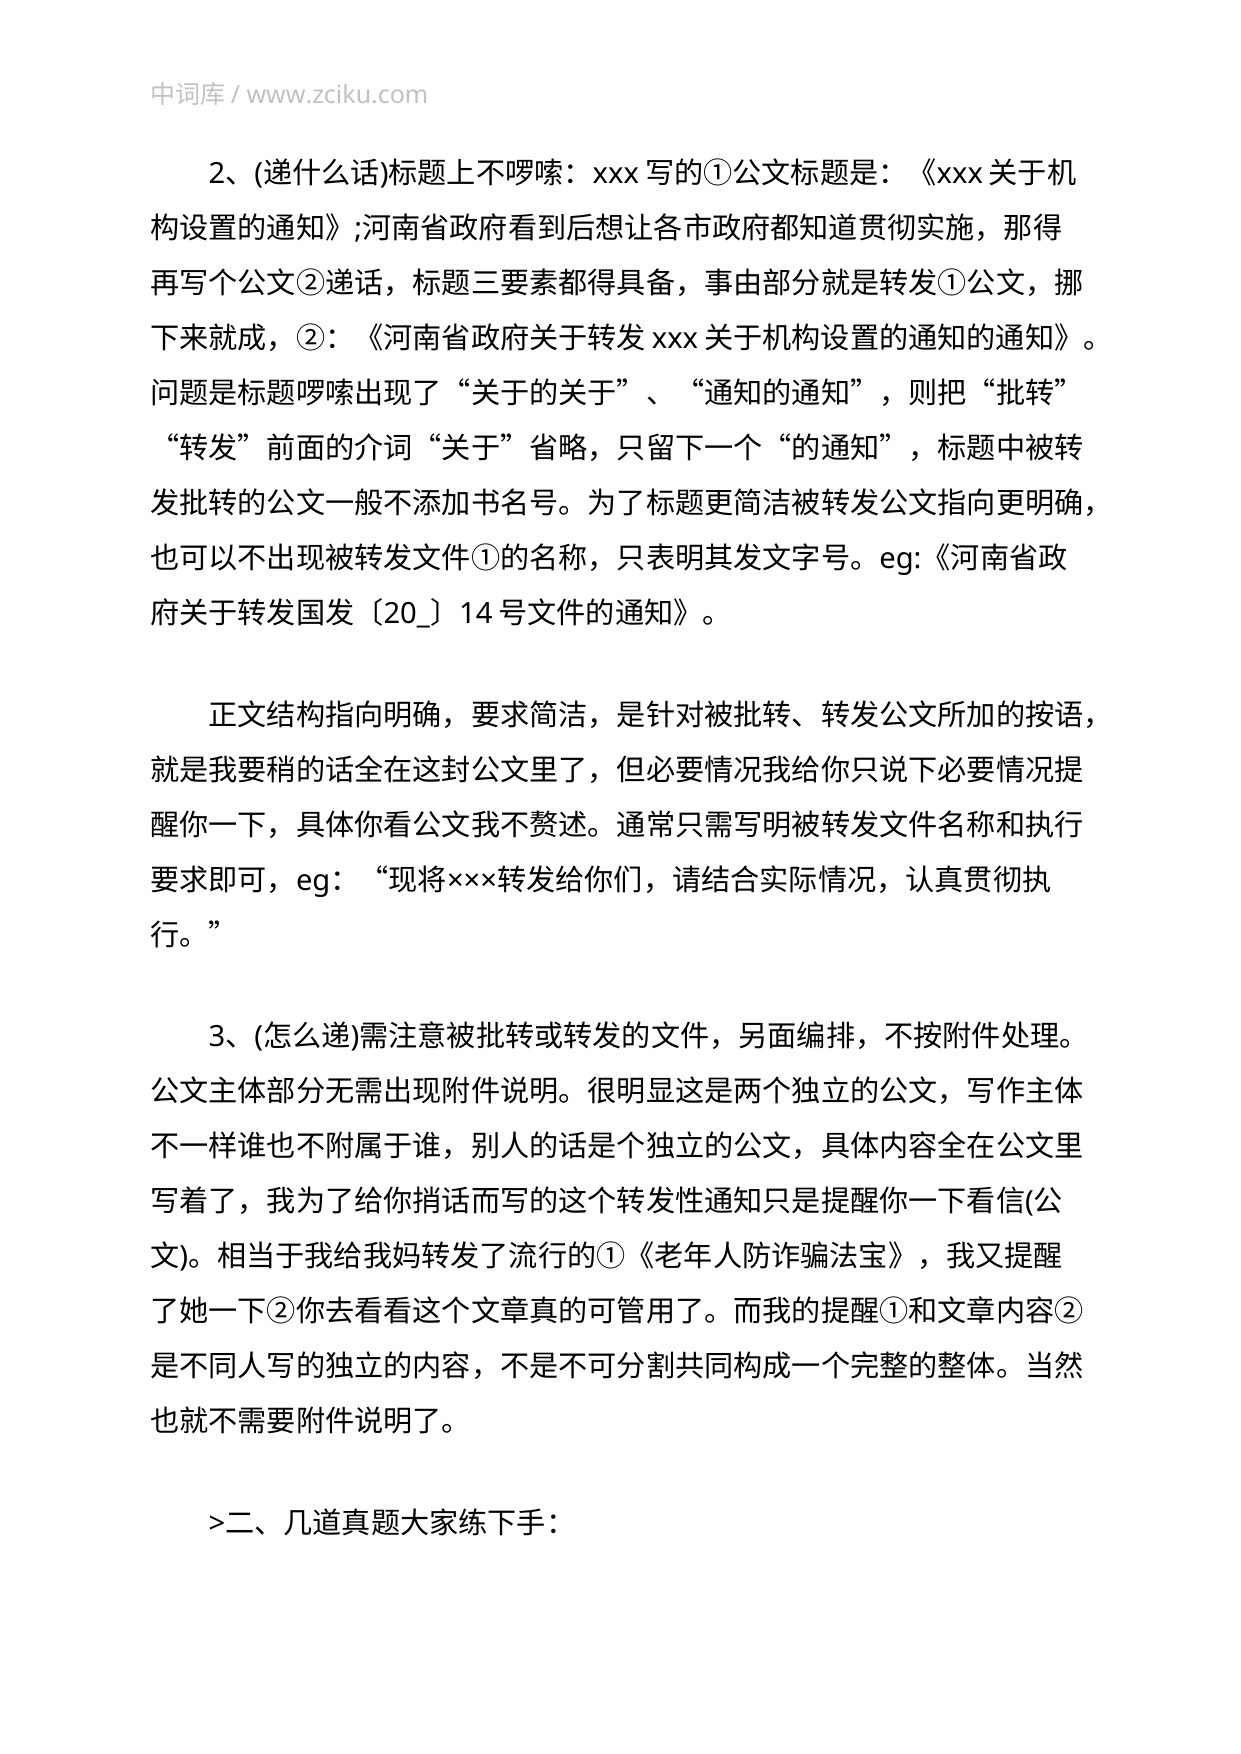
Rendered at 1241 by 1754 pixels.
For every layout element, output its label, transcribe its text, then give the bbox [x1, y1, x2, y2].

text 3、(怎么递)需注意被批转或转发的文件，另面编排，不按附件处理。公文主体部分无需出现附件说明。很明显这是两个独立的公文，写作主体不一样谁也不附属于谁，别人的话是个独立的公文，具体内容全在公文里写着了，我为了给你捎话而写的这个转发性通知只是提醒你一下看信(公文)。相当于我给我妈转发了流行的①《老年人防诈骗法宝》，我又提醒了她一下②你去看看这个文章真的可管用了。而我的提醒①和文章内容②是不同人写的独立的内容，不是不可分割共同构成一个完整的整体。当然也就不需要附件说明了。 [150, 1013, 1090, 1440]
text 正文结构指向明确，要求简洁，是针对被批转、转发公文所加的按语，就是我要稍的话全在这封公文里了，但必要情况我给你只说下必要情况提醒你一下，具体你看公文我不赘述。通常只需写明被转发文件名称和执行要求即可，eg：“现将×××转发给你们，请结合实际情况，认真贯彻执行。” [150, 692, 1090, 953]
text 2、(递什么话)标题上不啰嗦：xxx写的①公文标题是：《xxx关于机构设置的通知》;河南省政府看到后想让各市政府都知道贯彻实施，那得再写个公文②递话，标题三要素都得具备，事由部分就是转发①公文，挪下来就成，②：《河南省政府关于转发xxx关于机构设置的通知的通知》。问题是标题啰嗦出现了“关于的关于”、“通知的通知”，则把“批转”“转发”前面的介词“关于”省略，只留下一个“的通知”，标题中被转发批转的公文一般不添加书名号。为了标题更简洁被转发公文指向更明确，也可以不出现被转发文件①的名称，只表明其发文字号。eg:《河南省政府关于转发国发〔20_〕14号文件的通知》。 [150, 150, 1090, 632]
text >二、几道真题大家练下手： [150, 1499, 1090, 1542]
